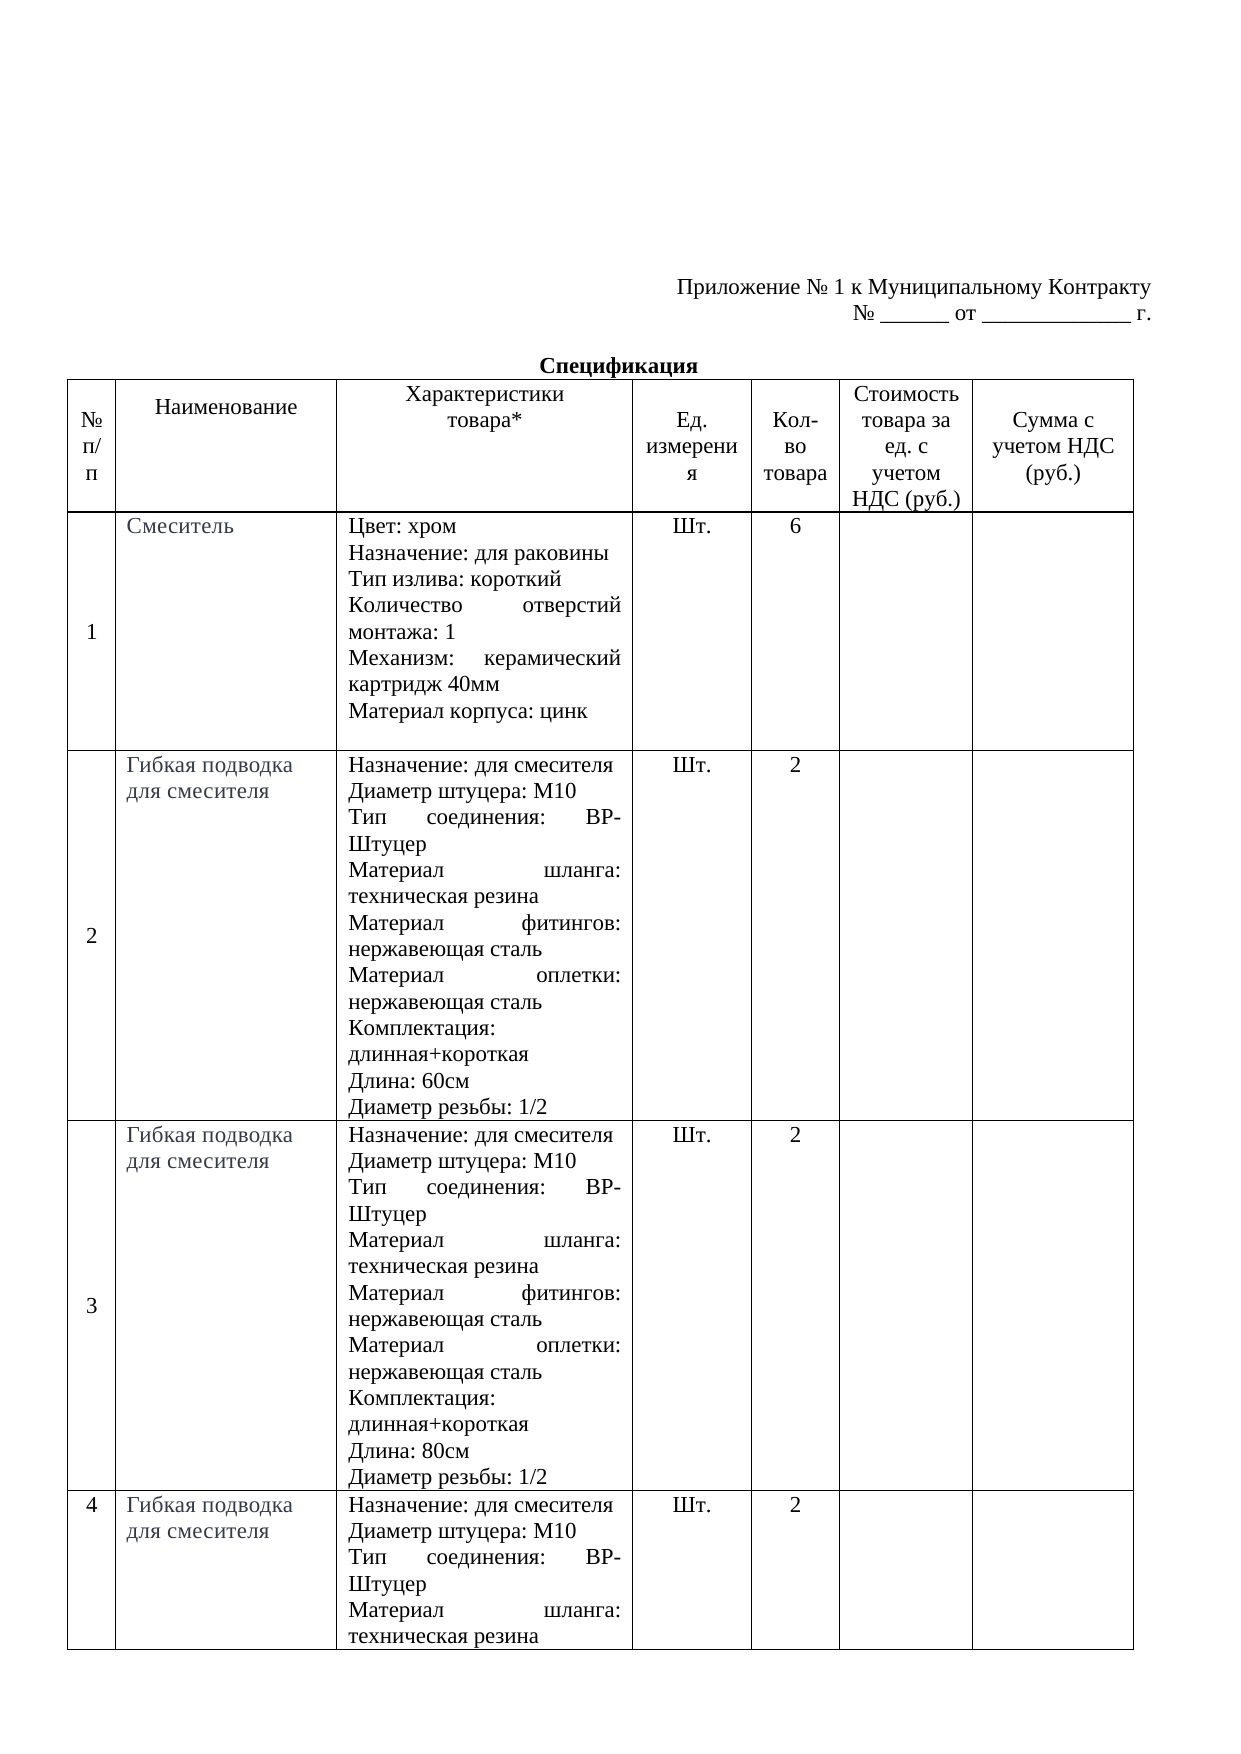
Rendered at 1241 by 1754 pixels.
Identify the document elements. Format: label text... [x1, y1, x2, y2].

table_cell [973, 1491, 1133, 1649]
table_cell [973, 751, 1133, 1119]
table_cell 2 [752, 1491, 839, 1649]
table_cell 2 [68, 751, 115, 1119]
table_cell Цвет: хром Назначение: для раковины Тип излива: короткий Количество отверстий монтажа: 1 Механизм: керамический картридж 40мм Материал корпуса: цинк [337, 513, 632, 749]
table_cell Назначение: для смесителя Диаметр штуцера: М10 Тип соединения: ВР-Штуцер Материал шланга: техническая резина Материал фитингов: нержавеющая сталь Материал оплетки: нержавеющая сталь Комплектация: длинная+короткая Длина: 60см Диаметр резьбы: 1/2 [337, 751, 632, 1119]
table_header Кол-во товара [752, 380, 839, 511]
table_cell [840, 751, 972, 1119]
table_cell 3 [68, 1121, 115, 1489]
table_header Ед. измерения [633, 380, 751, 511]
table_cell Гибкая подводка для смесителя [116, 751, 336, 1119]
table_cell [840, 1121, 972, 1489]
table_cell Шт. [633, 1491, 751, 1649]
table_cell [973, 513, 1133, 749]
table_cell [973, 1121, 1133, 1489]
table_cell Смеситель [116, 513, 336, 749]
table_cell 6 [752, 513, 839, 749]
table_header Стоимость товара за ед. c учетом НДС (руб.) [840, 380, 972, 511]
table_cell 1 [68, 513, 115, 749]
table_header Характеристики товара* [337, 380, 632, 511]
text № ______ от _____________ г. [86, 299, 1152, 326]
table_cell 4 [68, 1491, 115, 1649]
table_cell Назначение: для смесителя Диаметр штуцера: М10 Тип соединения: ВР-Штуцер Материал шланга: техническая резина Материал фитингов: нержавеющая сталь Материал оплетки: нержавеющая сталь Комплектация: длинная+короткая Длина: 80см Диаметр резьбы: 1/2 [337, 1121, 632, 1489]
table_cell [840, 513, 972, 749]
table_cell Шт. [633, 513, 751, 749]
table_cell Шт. [633, 751, 751, 1119]
table_cell [840, 1491, 972, 1649]
table_cell Гибкая подводка для смесителя [116, 1121, 336, 1489]
table_cell Шт. [633, 1121, 751, 1489]
text Спецификация [86, 352, 1152, 378]
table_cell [337, 1491, 632, 1649]
table_header Наименование [116, 380, 336, 511]
text Приложение № 1 к Муниципальному Контракту [86, 273, 1152, 299]
table_cell 2 [752, 1121, 839, 1489]
table_header Сумма c учетом НДС (руб.) [973, 380, 1133, 511]
table_header № п/п [68, 380, 115, 511]
table_cell Гибкая подводка для смесителя [116, 1491, 336, 1649]
table_cell 2 [752, 751, 839, 1119]
